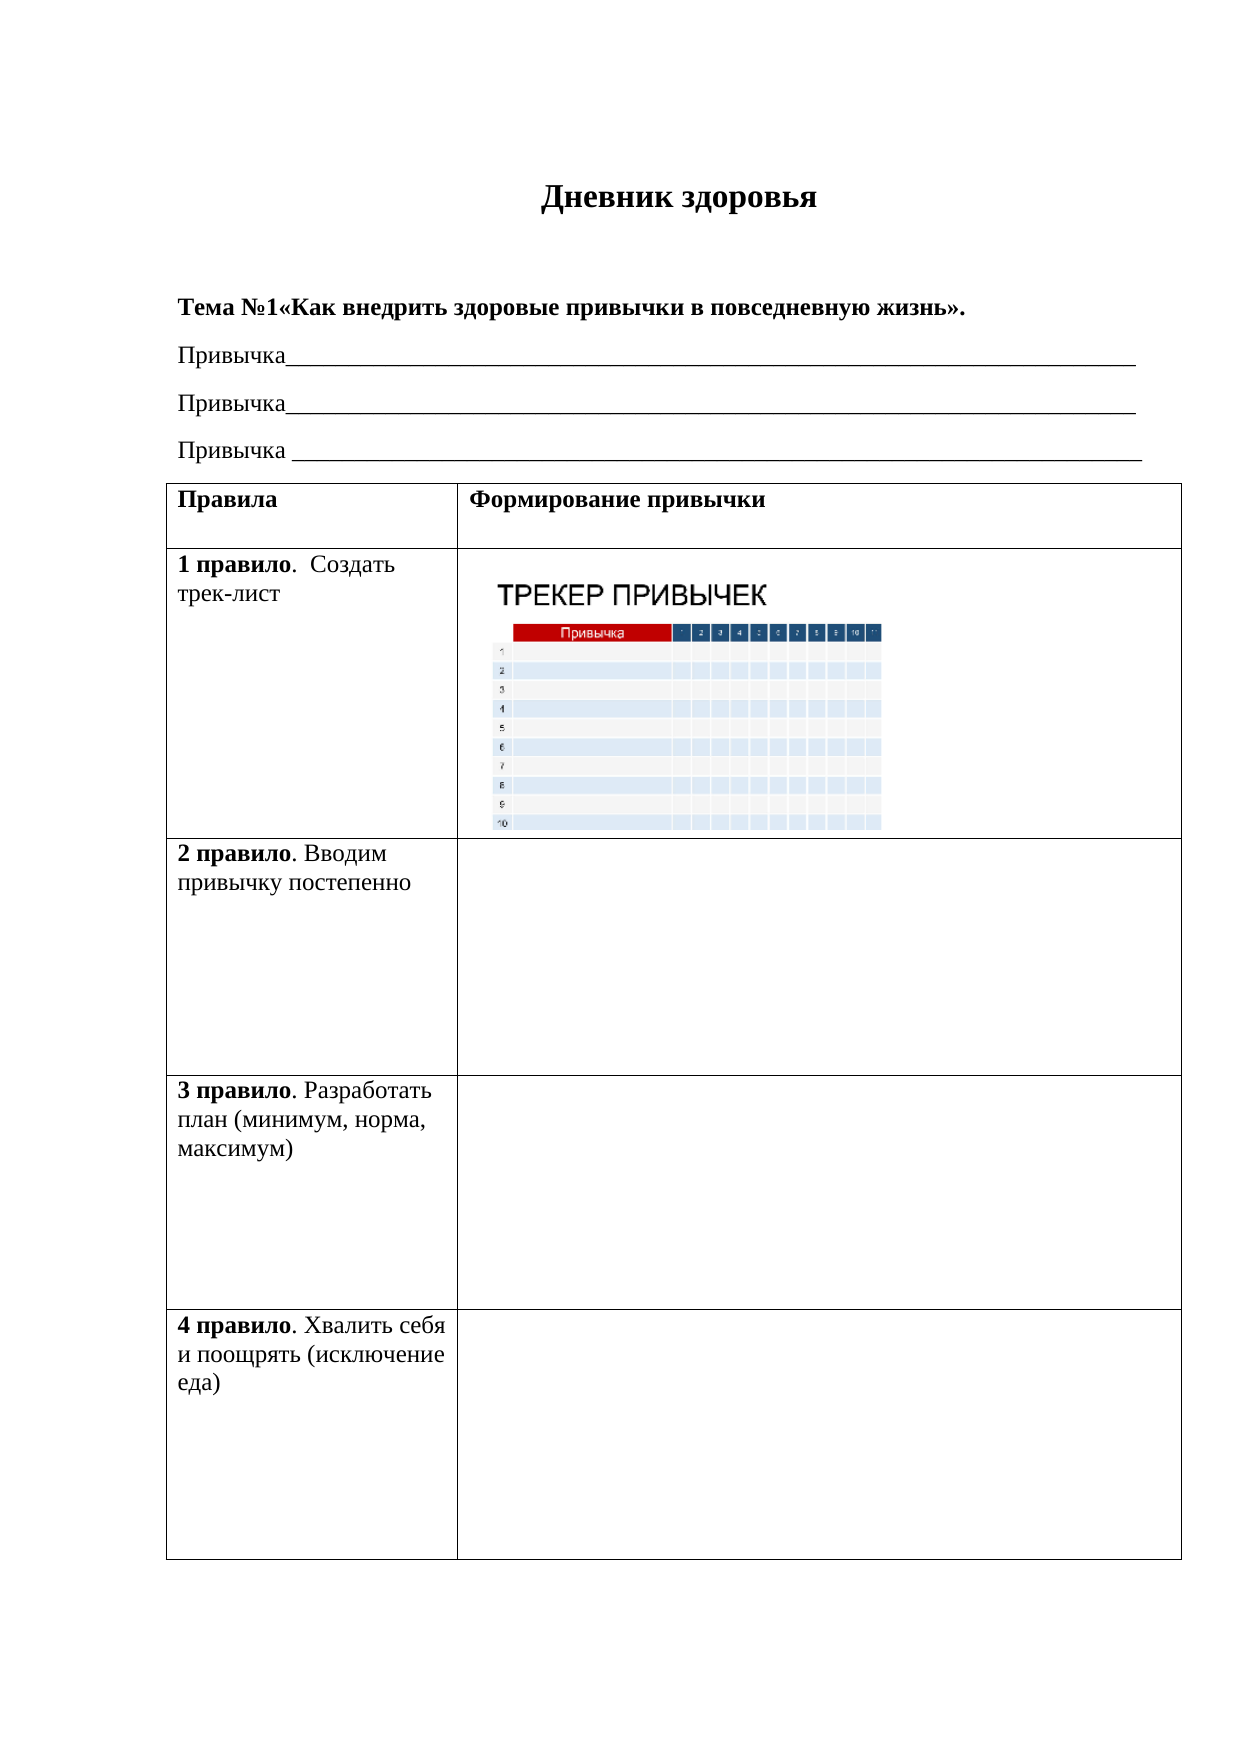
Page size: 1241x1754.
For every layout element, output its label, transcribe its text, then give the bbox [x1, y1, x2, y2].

table_cell [458, 549, 1181, 837]
text Привычка____________________________________________________________________ [177, 340, 1181, 369]
table_cell 1 правило. Создать трек-лист [167, 549, 457, 837]
text Привычка____________________________________________________________________ [177, 388, 1181, 416]
table_cell 2 правило. Вводим привычку постепенно [167, 839, 457, 1074]
table_cell [458, 839, 1181, 1074]
text Тема №1«Как внедрить здоровые привычки в повседневную жизнь». [177, 292, 1181, 321]
text Привычка ____________________________________________________________________ [177, 435, 1181, 464]
table_header Правила [167, 484, 457, 548]
table_cell [458, 1076, 1181, 1309]
picture [469, 549, 882, 830]
table_cell 3 правило. Разработать план (минимум, норма, максимум) [167, 1076, 457, 1309]
table_cell 4 правило. Хвалить себя и поощрять (исключение еда) [167, 1310, 457, 1559]
table_cell [458, 1310, 1181, 1559]
text Дневник здоровья [177, 176, 1181, 214]
table_header Формирование привычки [458, 484, 1181, 548]
